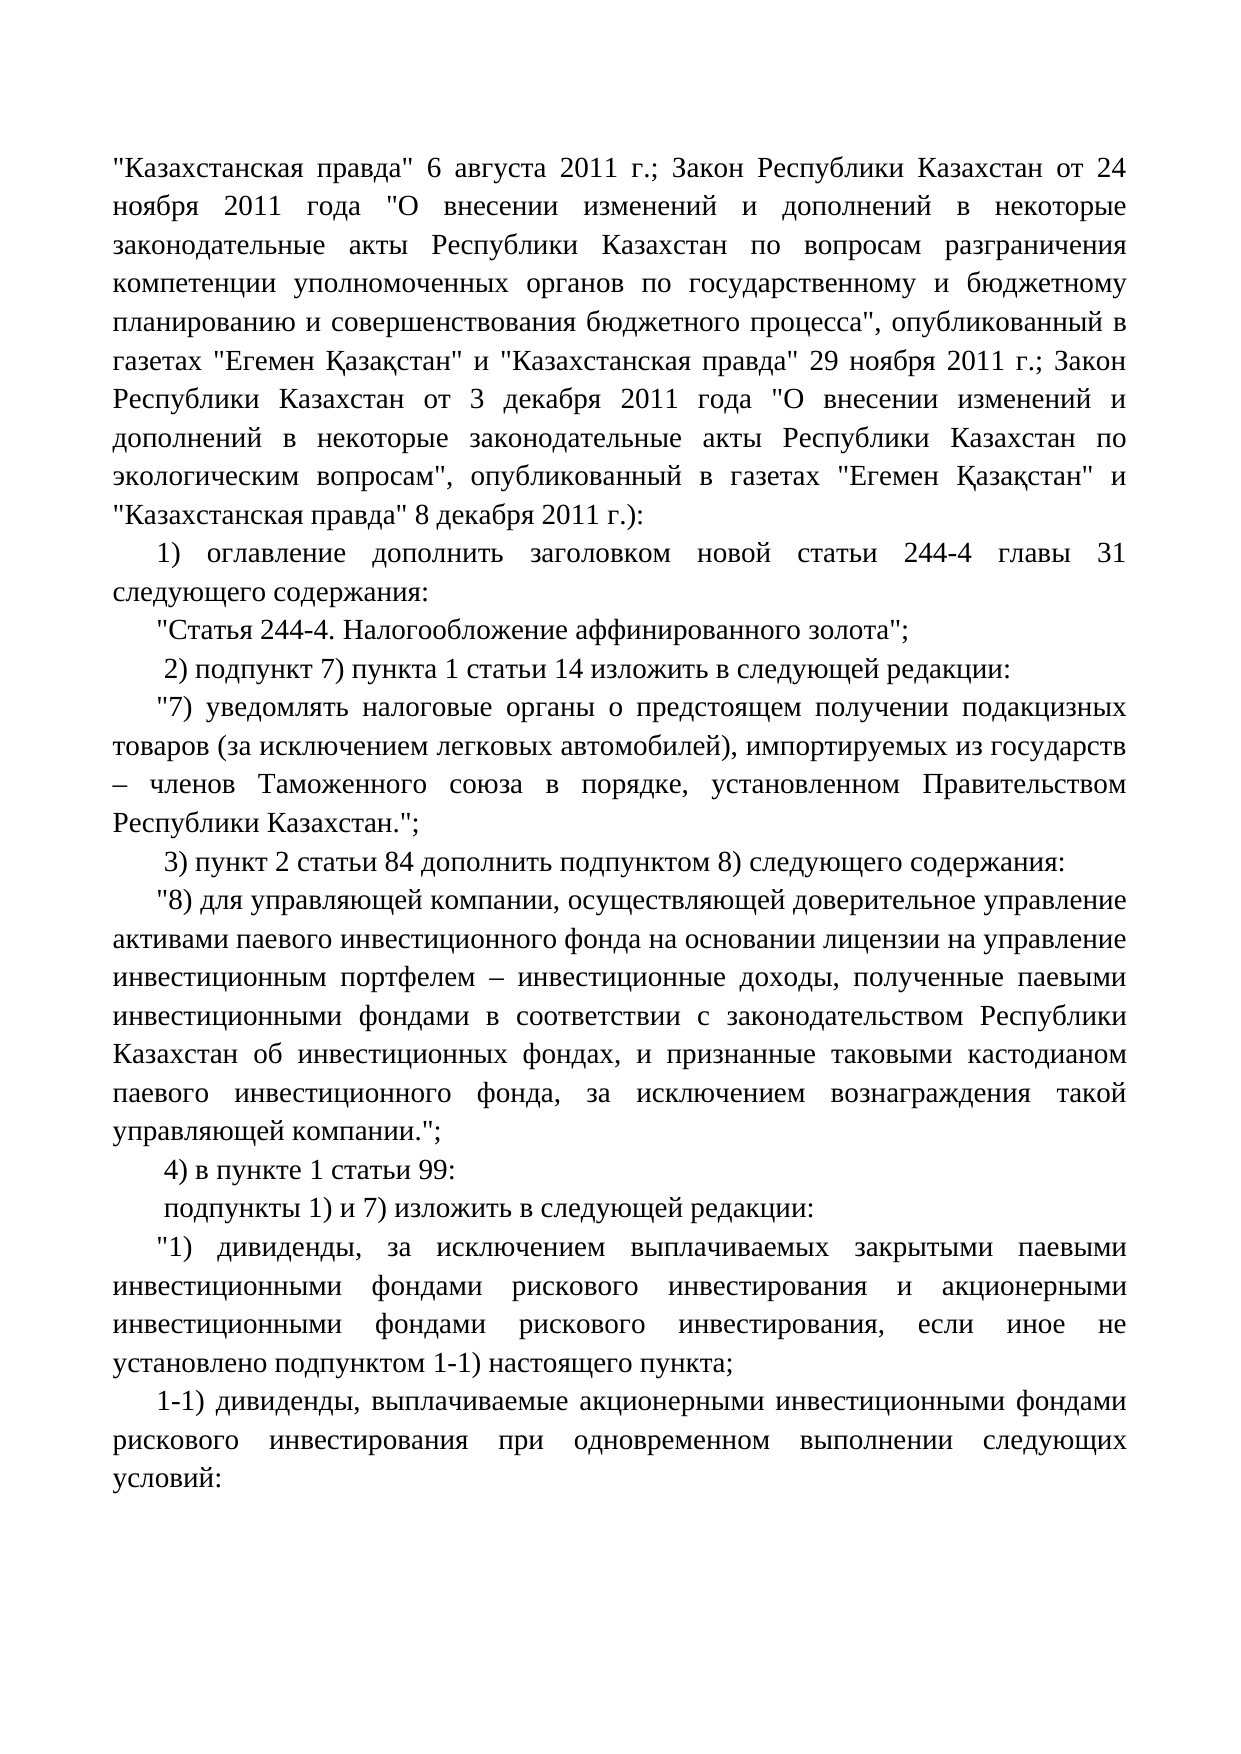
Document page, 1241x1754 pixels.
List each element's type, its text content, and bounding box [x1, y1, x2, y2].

text 4) в пункте 1 статьи 99: [112, 1152, 1128, 1186]
text "1) дивиденды, за исключением выплачиваемых закрытыми паевыми инвестиционными фондами рискового инвестирования и акционерными инвестиционными фондами рискового инвестирования, если иное не установлено подпунктом 1-1) настоящего пункта; [112, 1229, 1128, 1378]
text 1) оглавление дополнить заголовком новой статьи 244-4 главы 31 следующего содержания: [112, 535, 1128, 607]
text 1-1) дивиденды, выплачиваемые акционерными инвестиционными фондами рискового инвестирования при одновременном выполнении следующих условий: [112, 1383, 1128, 1494]
text "7) уведомлять налоговые органы о предстоящем получении подакцизных товаров (за исключением легковых автомобилей), импортируемых из государств – членов Таможенного союза в порядке, установленном Правительством Республики Казахстан."; [112, 689, 1128, 839]
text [112, 150, 1128, 530]
text 2) подпункт 7) пункта 1 статьи 14 изложить в следующей редакции: [112, 651, 1128, 684]
text подпункты 1) и 7) изложить в следующей редакции: [112, 1191, 1128, 1224]
text "Статья 244-4. Налогообложение аффинированного золота"; [112, 612, 1128, 646]
text 3) пункт 2 статьи 84 дополнить подпунктом 8) следующего содержания: [112, 844, 1128, 877]
text "8) для управляющей компании, осуществляющей доверительное управление активами паевого инвестиционного фонда на основании лицензии на управление инвестиционным портфелем – инвестиционные доходы, полученные паевыми инвестиционными фондами в соответствии с законодательством Республики Казахстан об инвестиционных фондах, и признанные таковыми кастодианом паевого инвестиционного фонда, за исключением вознаграждения такой управляющей компании."; [112, 882, 1128, 1147]
